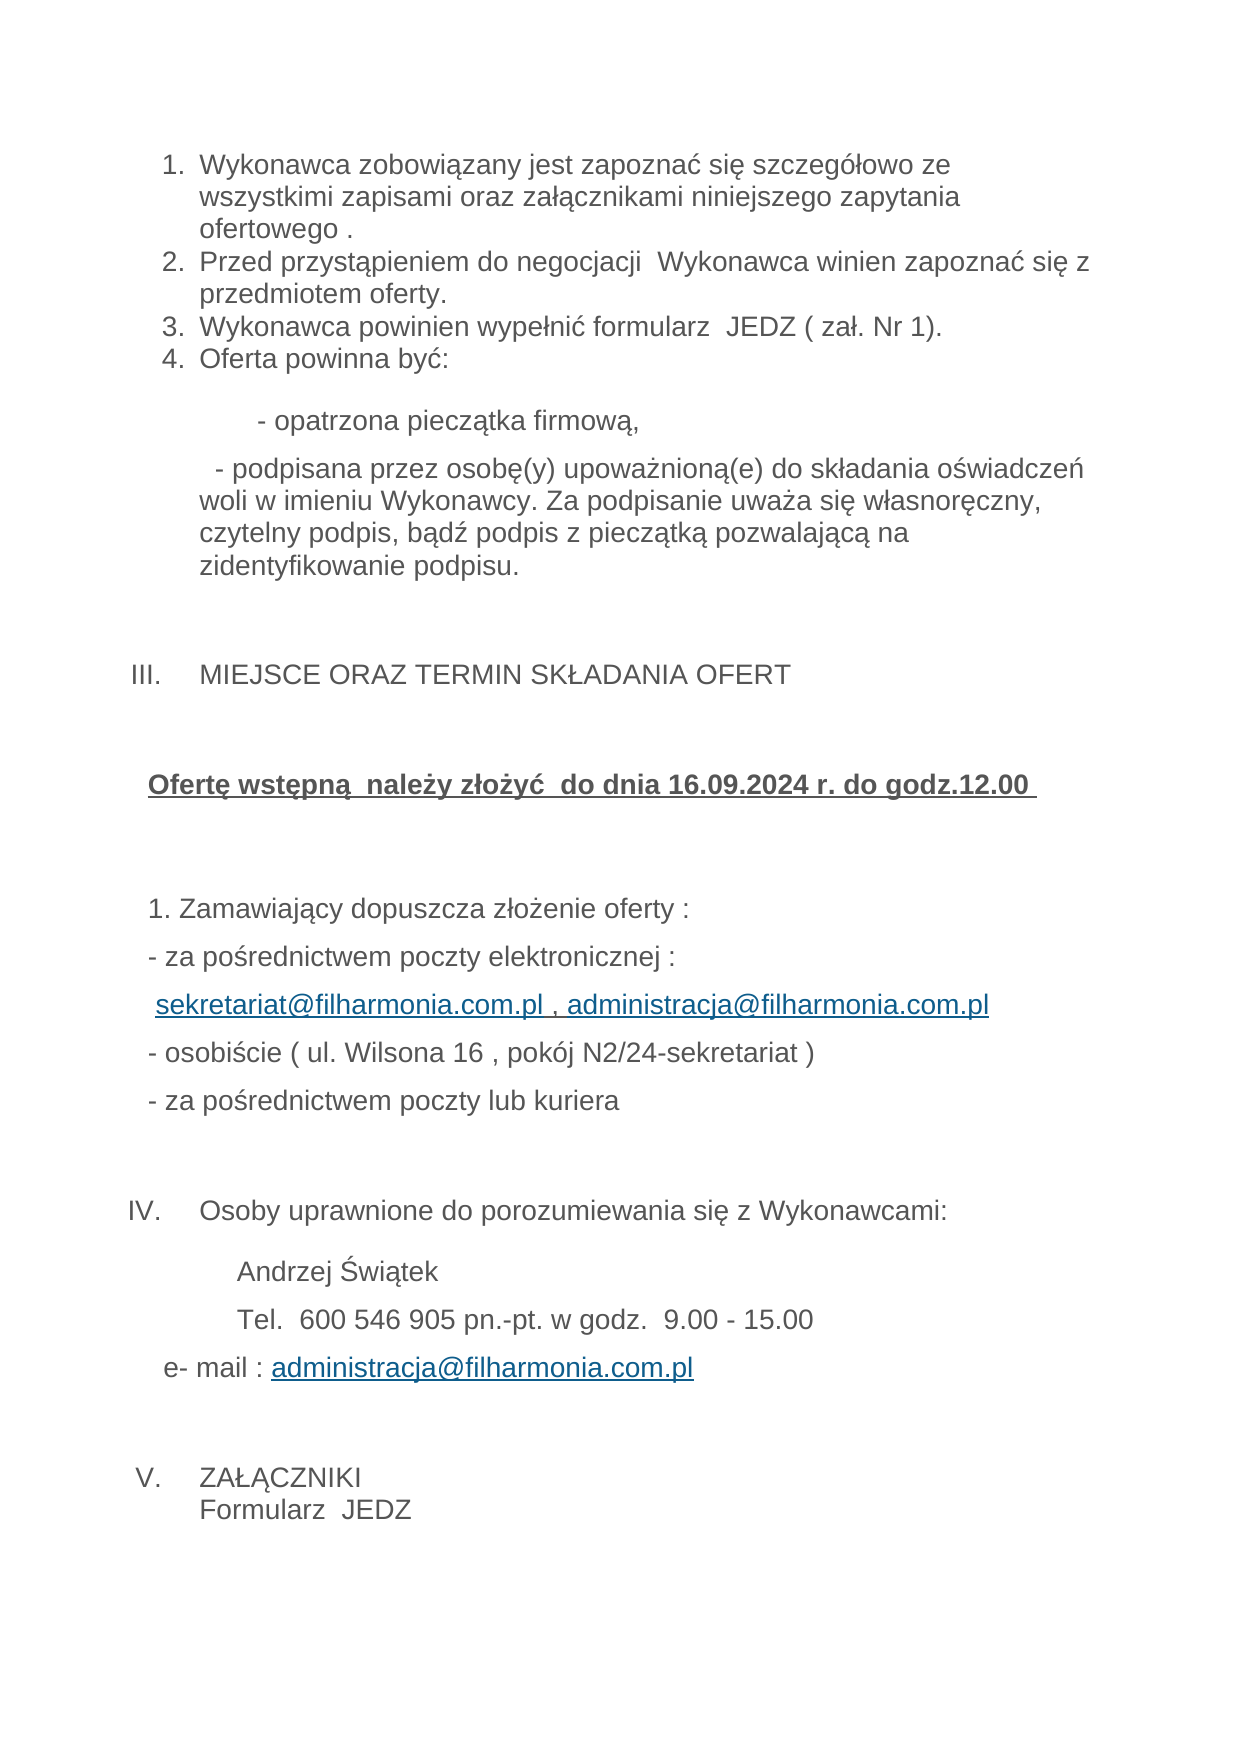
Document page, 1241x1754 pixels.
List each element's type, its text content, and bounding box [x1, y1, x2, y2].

text - opatrzona pieczątka firmową, [148, 403, 1093, 436]
list MIEJSCE ORAZ TERMIN SKŁADANIA OFERT [162, 658, 1093, 691]
text - osobiście ( ul. Wilsona 16 , pokój N2/24-sekretariat ) [148, 1036, 1093, 1068]
list Oferta powinna być: [162, 342, 1093, 374]
list Osoby uprawnione do porozumiewania się z Wykonawcami: [162, 1194, 1093, 1226]
text e- mail : administracja@filharmonia.com.pl [148, 1351, 1093, 1384]
text Tel. 600 546 905 pn.-pt. w godz. 9.00 - 15.00 [237, 1303, 1093, 1336]
text Andrzej Świątek [237, 1255, 1093, 1288]
text - za pośrednictwem poczty lub kuriera [148, 1084, 1093, 1116]
text - za pośrednictwem poczty elektronicznej : [148, 940, 1093, 972]
text - podpisana przez osobę(y) upoważnioną(e) do składania oświadczeń woli w imieniu Wykonawcy. Za podpisanie uważa się własnoręczny, czytelny podpis, bądź podpis z pieczątką pozwalającą na zidentyfikowanie podpisu. [199, 452, 1093, 581]
text 1. Zamawiający dopuszcza złożenie oferty : [148, 892, 1093, 924]
list Wykonawca zobowiązany jest zapoznać się szczegółowo ze wszystkimi zapisami oraz załącznikami niniejszego zapytania ofertowego . [162, 148, 1093, 245]
list Wykonawca powinien wypełnić formularz JEDZ ( zał. Nr 1). [162, 309, 1093, 342]
list ZAŁĄCZNIKI Formularz JEDZ [162, 1461, 1093, 1526]
text Ofertę wstępną należy złożyć do dnia 16.09.2024 r. do godz.12.00 [148, 768, 1093, 828]
list Przed przystąpieniem do negocjacji Wykonawca winien zapoznać się z przedmiotem oferty. [162, 245, 1093, 309]
text sekretariat@filharmonia.com.pl , administracja@filharmonia.com.pl [148, 988, 1093, 1020]
